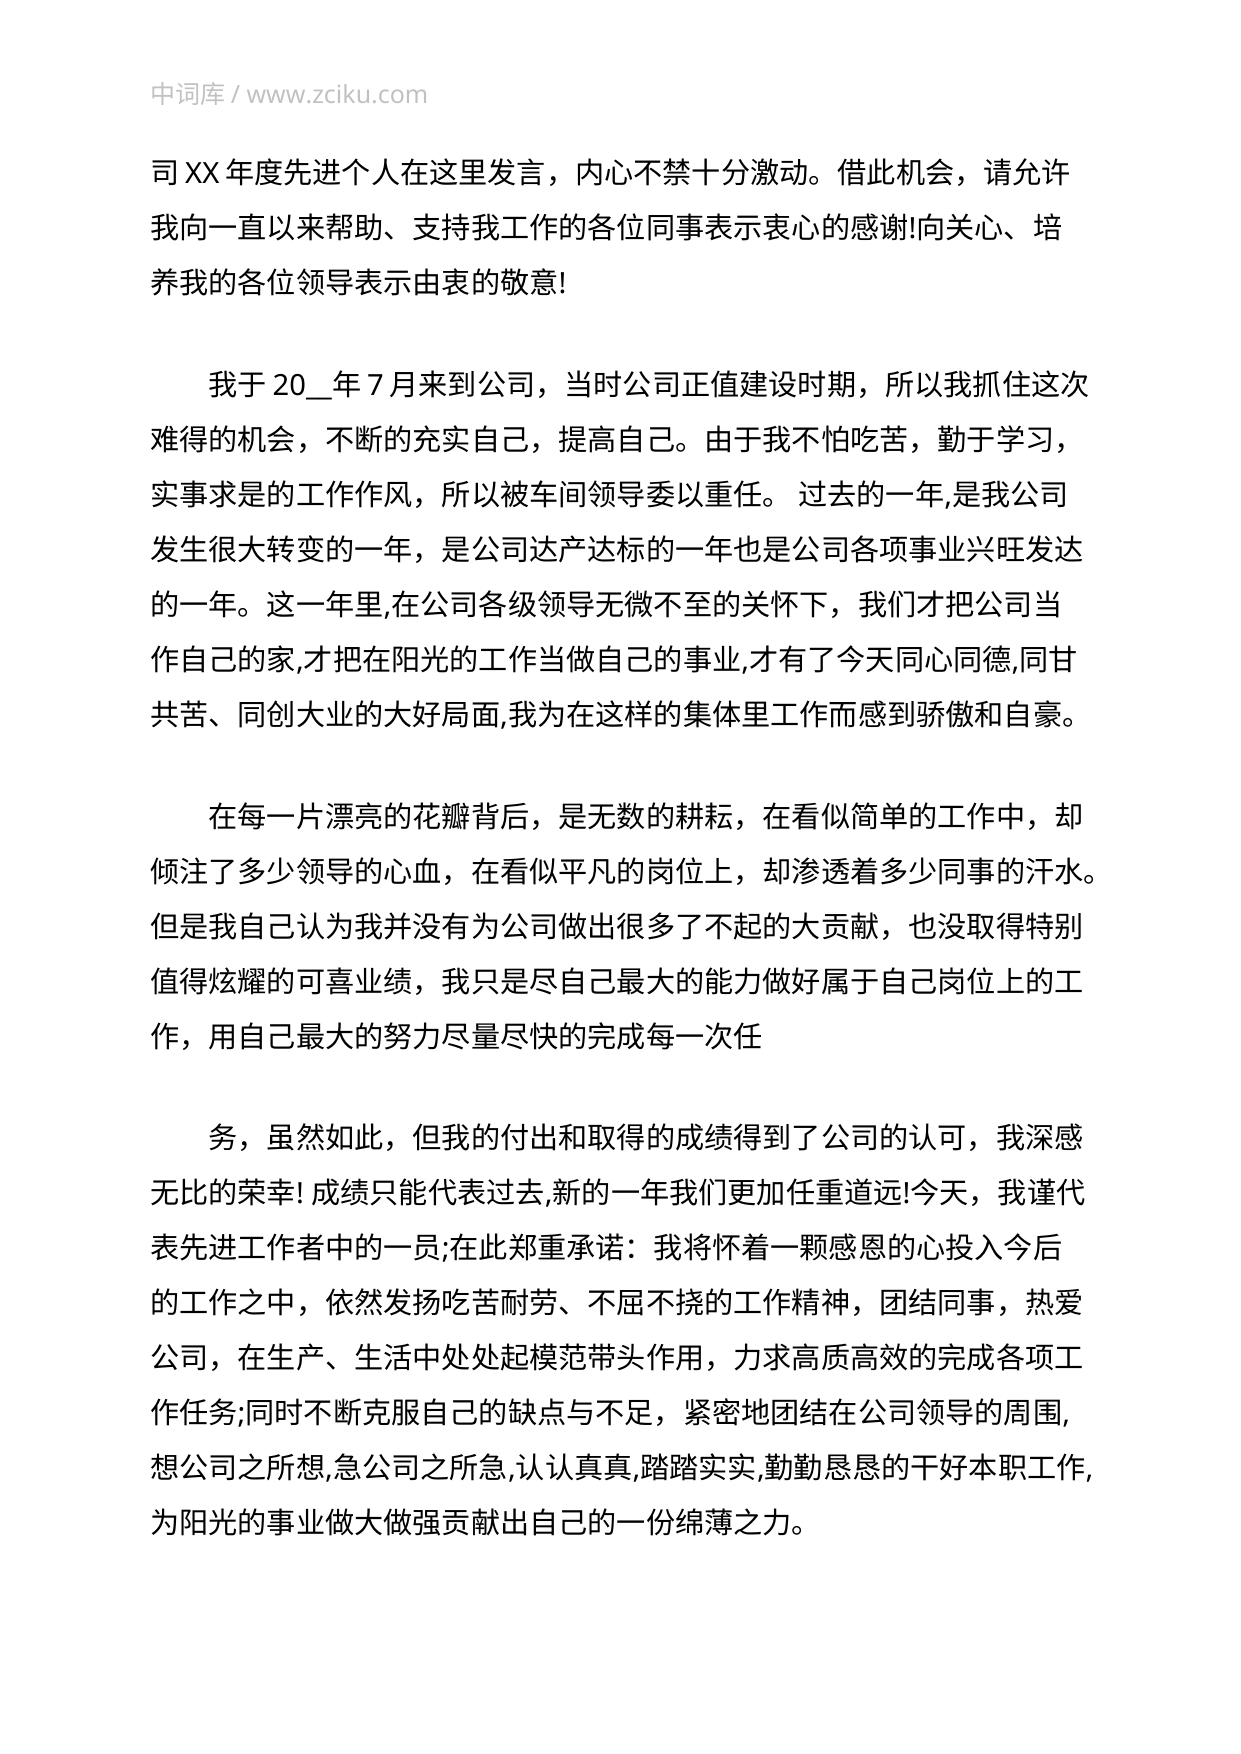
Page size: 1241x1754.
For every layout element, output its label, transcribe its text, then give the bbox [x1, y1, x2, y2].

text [150, 150, 1090, 302]
text 我于20__年7月来到公司，当时公司正值建设时期，所以我抓住这次难得的机会，不断的充实自己，提高自己。由于我不怕吃苦，勤于学习，实事求是的工作作风，所以被车间领导委以重任。 过去的一年,是我公司发生很大转变的一年，是公司达产达标的一年也是公司各项事业兴旺发达的一年。这一年里,在公司各级领导无微不至的关怀下，我们才把公司当作自己的家,才把在阳光的工作当做自己的事业,才有了今天同心同德,同甘共苦、同创大业的大好局面,我为在这样的集体里工作而感到骄傲和自豪。 [150, 362, 1090, 734]
text 在每一片漂亮的花瓣背后，是无数的耕耘，在看似简单的工作中，却倾注了多少领导的心血，在看似平凡的岗位上，却渗透着多少同事的汗水。但是我自己认为我并没有为公司做出很多了不起的大贡献，也没取得特别值得炫耀的可喜业绩，我只是尽自己最大的能力做好属于自己岗位上的工作，用自己最大的努力尽量尽快的完成每一次任 [150, 794, 1090, 1056]
text 务，虽然如此，但我的付出和取得的成绩得到了公司的认可，我深感无比的荣幸! 成绩只能代表过去,新的一年我们更加任重道远!今天，我谨代表先进工作者中的一员;在此郑重承诺：我将怀着一颗感恩的心投入今后的工作之中，依然发扬吃苦耐劳、不屈不挠的工作精神，团结同事，热爱公司，在生产、生活中处处起模范带头作用，力求高质高效的完成各项工作任务;同时不断克服自己的缺点与不足，紧密地团结在公司领导的周围,想公司之所想,急公司之所急,认认真真,踏踏实实,勤勤恳恳的干好本职工作,为阳光的事业做大做强贡献出自己的一份绵薄之力。 [150, 1115, 1090, 1542]
